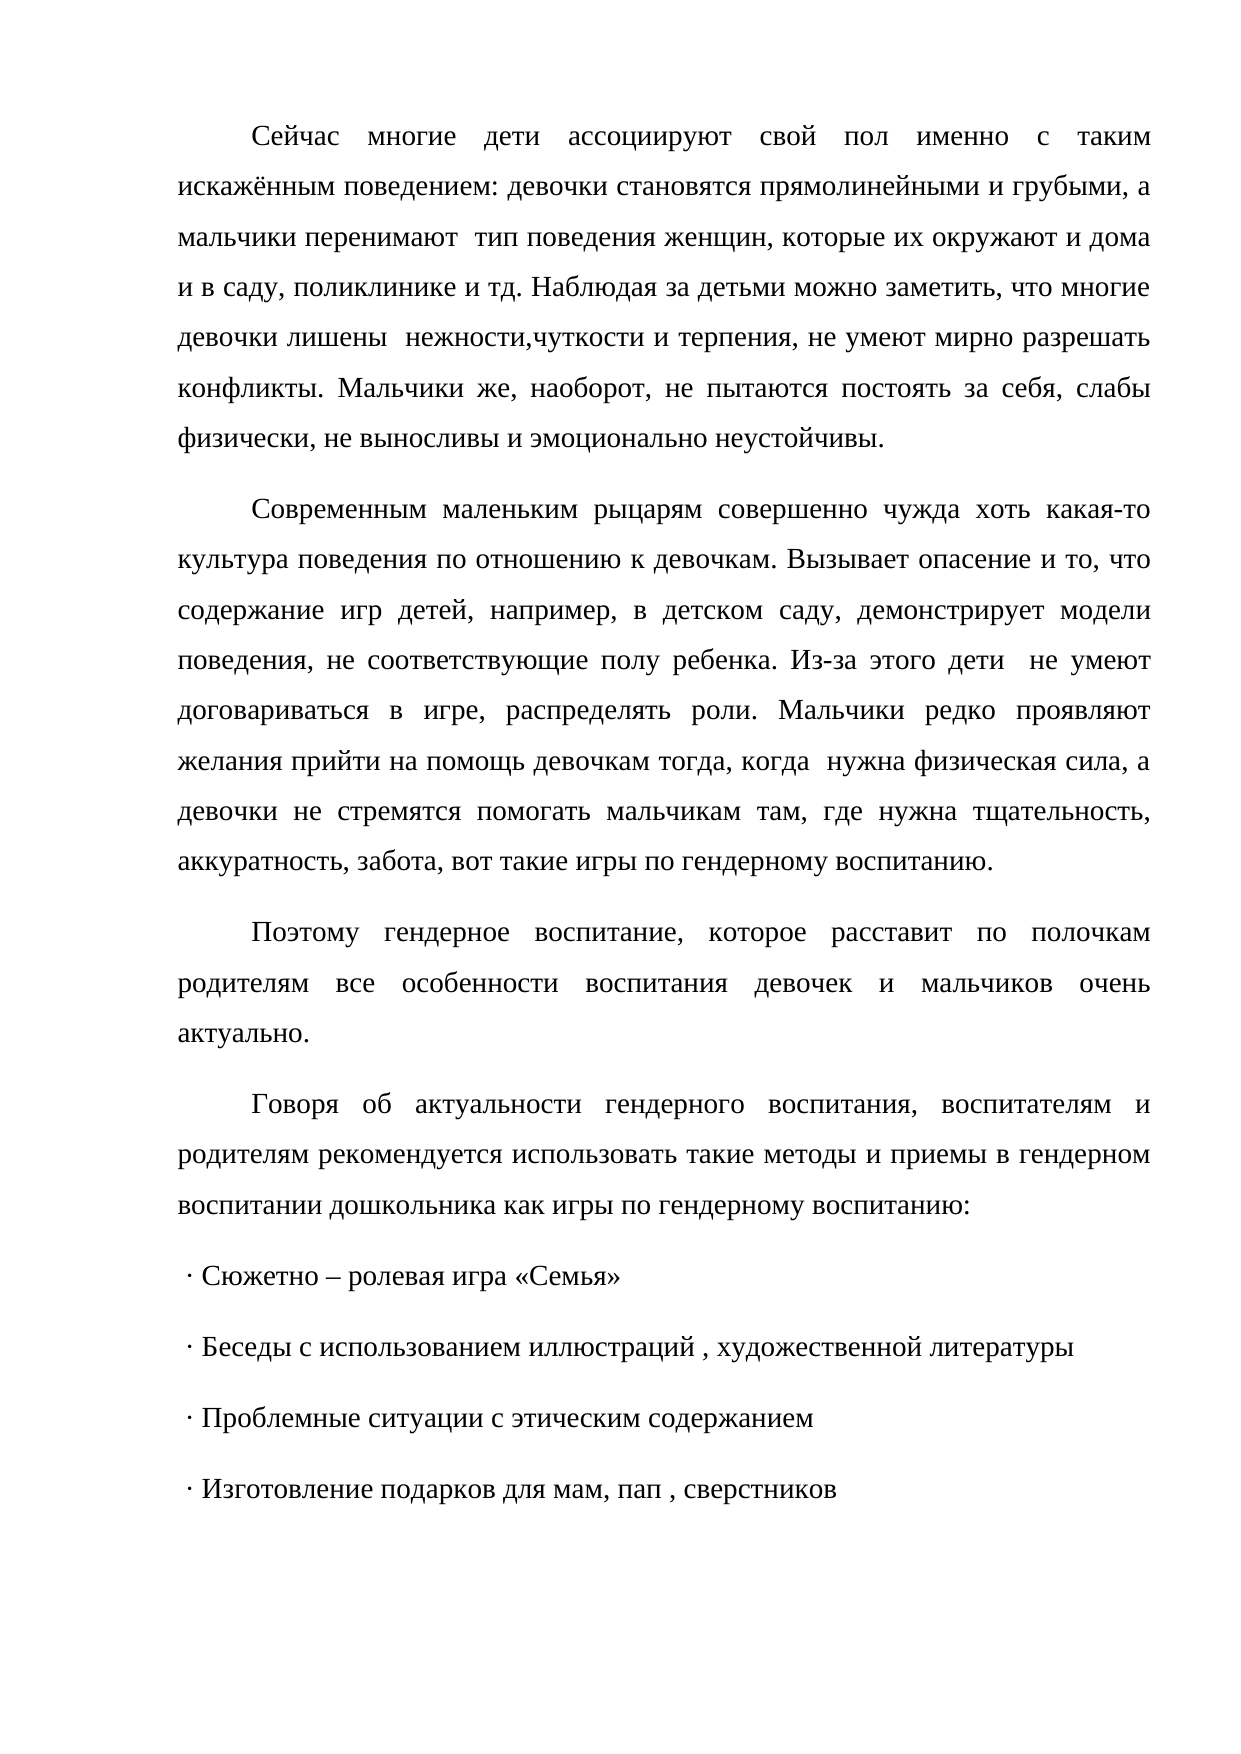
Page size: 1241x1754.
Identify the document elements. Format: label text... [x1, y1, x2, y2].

text · Проблемные ситуации с этическим содержанием [177, 1400, 1152, 1434]
text Говоря об актуальности гендерного воспитания, воспитателям и родителям рекомендуется использовать такие методы и приемы в гендерном воспитании дошкольника как игры по гендерному воспитанию: [177, 1086, 1152, 1220]
text · Изготовление подарков для мам, пап , сверстников [177, 1471, 1152, 1505]
text · Сюжетно – ролевая игра «Семья» [177, 1258, 1152, 1292]
text Сейчас многие дети ассоциируют свой пол именно с таким искажённым поведением: девочки становятся прямолинейными и грубыми, а мальчики перенимают тип поведения женщин, которые их окружают и дома и в саду, поликлинике и тд. Наблюдая за детьми можно заметить, что многие девочки лишены нежности,чуткости и терпения, не умеют мирно разрешать конфликты. Мальчики же, наоборот, не пытаются постоять за себя, слабы физически, не выносливы и эмоционально неустойчивы. [177, 118, 1152, 453]
text Поэтому гендерное воспитание, которое расставит по полочкам родителям все особенности воспитания девочек и мальчиков очень актуально. [177, 914, 1152, 1049]
text Современным маленьким рыцарям совершенно чужда хоть какая-то культура поведения по отношению к девочкам. Вызывает опасение и то, что содержание игр детей, например, в детском саду, демонстрирует модели поведения, не соответствующие полу ребенка. Из-за этого дети не умеют договариваться в игре, распределять роли. Мальчики редко проявляют желания прийти на помощь девочкам тогда, когда нужна физическая сила, а девочки не стремятся помогать мальчикам там, где нужна тщательность, аккуратность, забота, вот такие игры по гендерному воспитанию. [177, 491, 1152, 877]
text · Беседы с использованием иллюстраций , художественной литературы [177, 1329, 1152, 1363]
